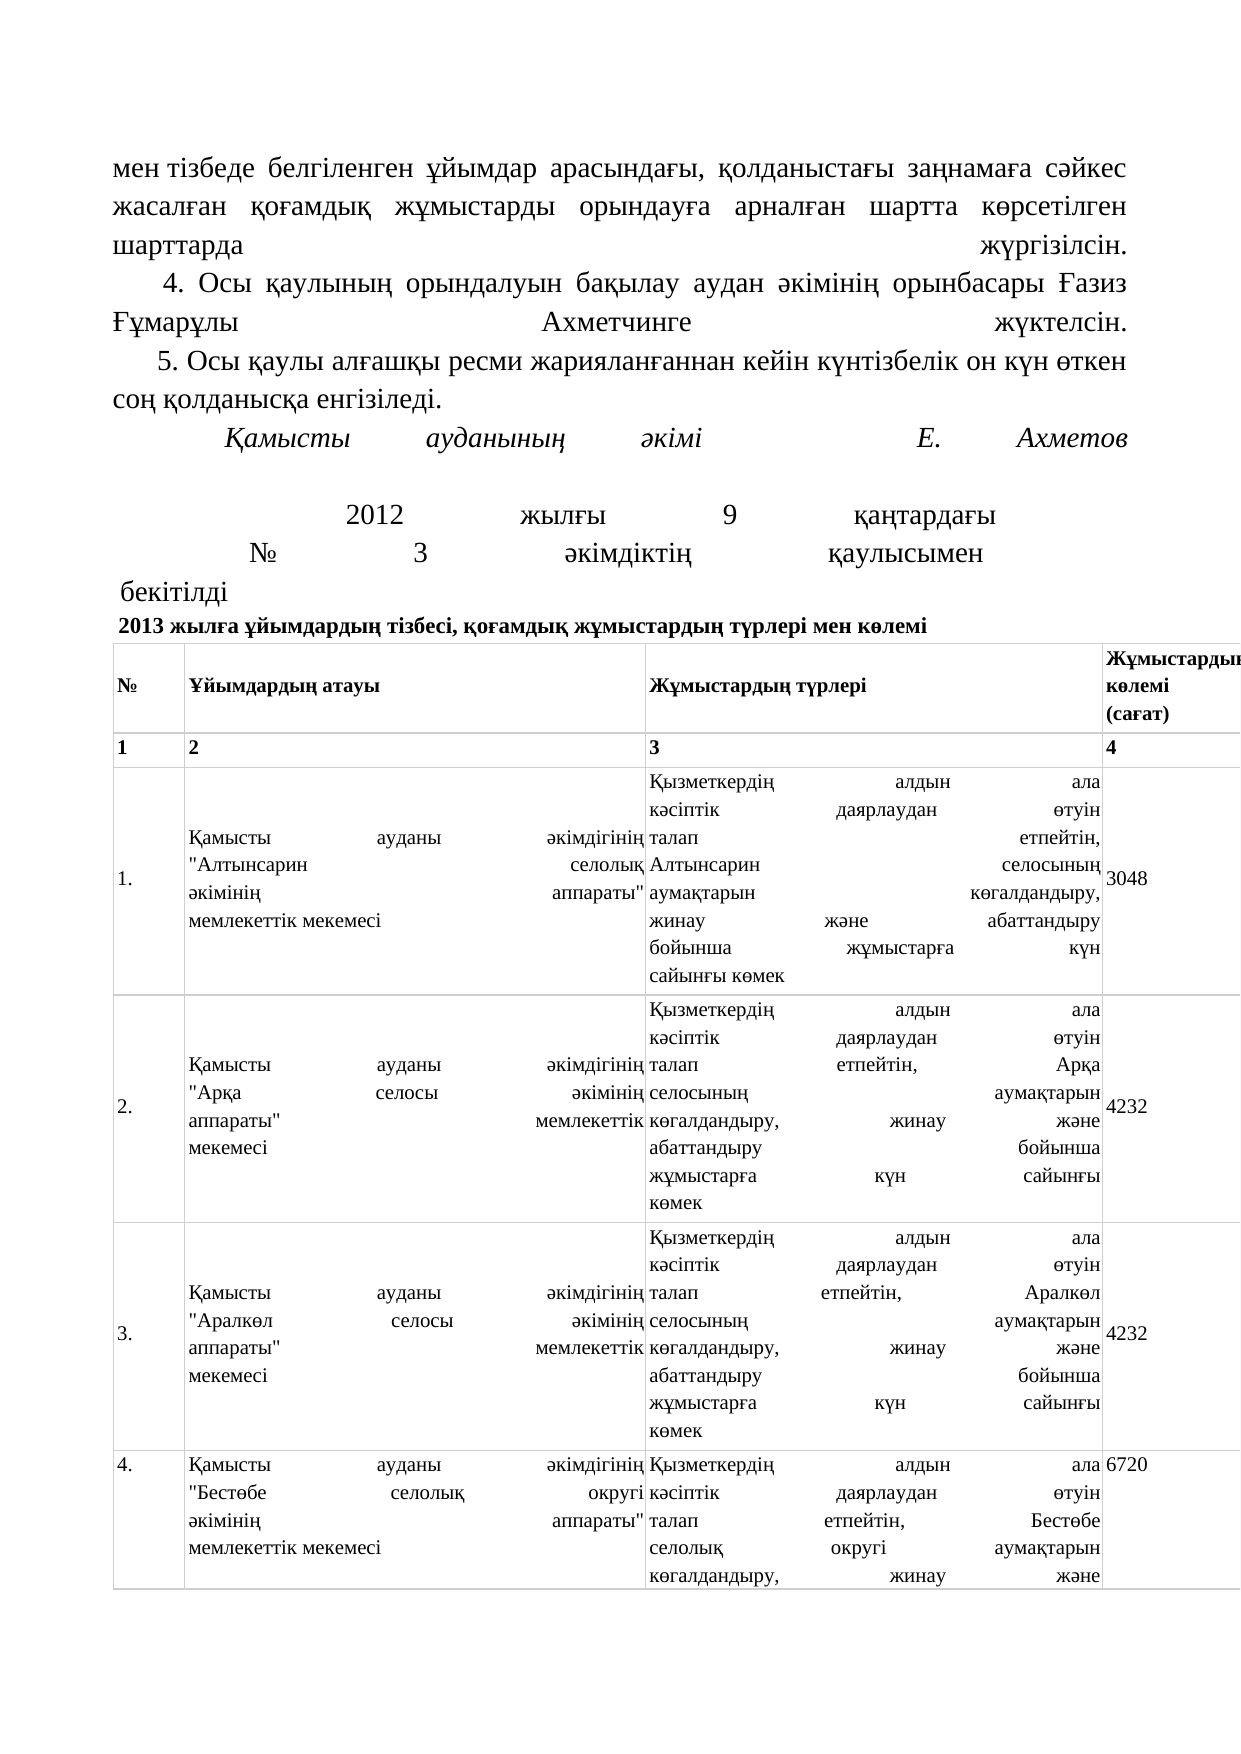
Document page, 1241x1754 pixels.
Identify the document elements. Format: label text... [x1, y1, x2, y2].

text Қамысты ауданының әкімі Е. Ахметов [112, 420, 1128, 492]
table_cell 4. [114, 1451, 184, 1588]
table_header Ұйымдардың атауы [185, 644, 645, 732]
table_cell Қамысты ауданы әкімдігінің "Арқа селосы әкімінің аппараты" мемлекеттік мекемесі [185, 996, 645, 1222]
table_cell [185, 1451, 645, 1588]
table_cell 4232 [1103, 996, 1240, 1222]
table_cell 4232 [1103, 1223, 1240, 1449]
table_header Жұмыстардың көлемi (сағат) [1103, 644, 1240, 732]
table_cell 1 [114, 734, 184, 767]
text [112, 150, 1128, 415]
table_cell 1. [114, 768, 184, 994]
table_cell 2. [114, 996, 184, 1222]
table_cell 2 [185, 734, 645, 767]
table_header Жұмыстардың түрлері [646, 644, 1102, 732]
table_cell 6720 [1103, 1451, 1240, 1588]
table_header № [114, 644, 184, 732]
table_cell 3 [646, 734, 1102, 767]
table_cell 4 [1103, 734, 1240, 767]
text 2012 жылғы 9 қаңтардағы № 3 әкімдіктің қаулысымен бекітілді [112, 497, 1128, 607]
table_cell Қызметкердің алдын ала кәсіптік даярлаудан өтуін талап етпейтін, Арқа селосының аумақтарын көгалдандыру, жинау және абаттандыру бойынша жұмыстарға күн сайынғы көмек [646, 996, 1102, 1222]
text 2013 жылға ұйымдардың тiзбесi, қоғамдық жұмыстардың түрлерi мен көлемi [112, 612, 1128, 639]
table_cell 3048 [1103, 768, 1240, 994]
table_cell Қызметкердің алдын ала кәсіптік даярлаудан өтуін талап етпейтін, Аралкөл селосының аумақтарын көгалдандыру, жинау және абаттандыру бойынша жұмыстарға күн сайынғы көмек [646, 1223, 1102, 1449]
table_cell 3. [114, 1223, 184, 1449]
table_cell Қамысты ауданы әкімдігінің "Аралкөл селосы әкімінің аппараты" мемлекеттік мекемесі [185, 1223, 645, 1449]
table_cell Қамысты ауданы әкімдігінің "Алтынсарин селолық әкімінің аппараты" мемлекеттік мекемесі [185, 768, 645, 994]
table_cell Қызметкердің алдын ала кәсіптік даярлаудан өтуін талап етпейтін, Алтынсарин селосының аумақтарын көгалдандыру, жинау және абаттандыру бойынша жұмыстарға күн сайынғы көмек [646, 768, 1102, 994]
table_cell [646, 1451, 1102, 1588]
